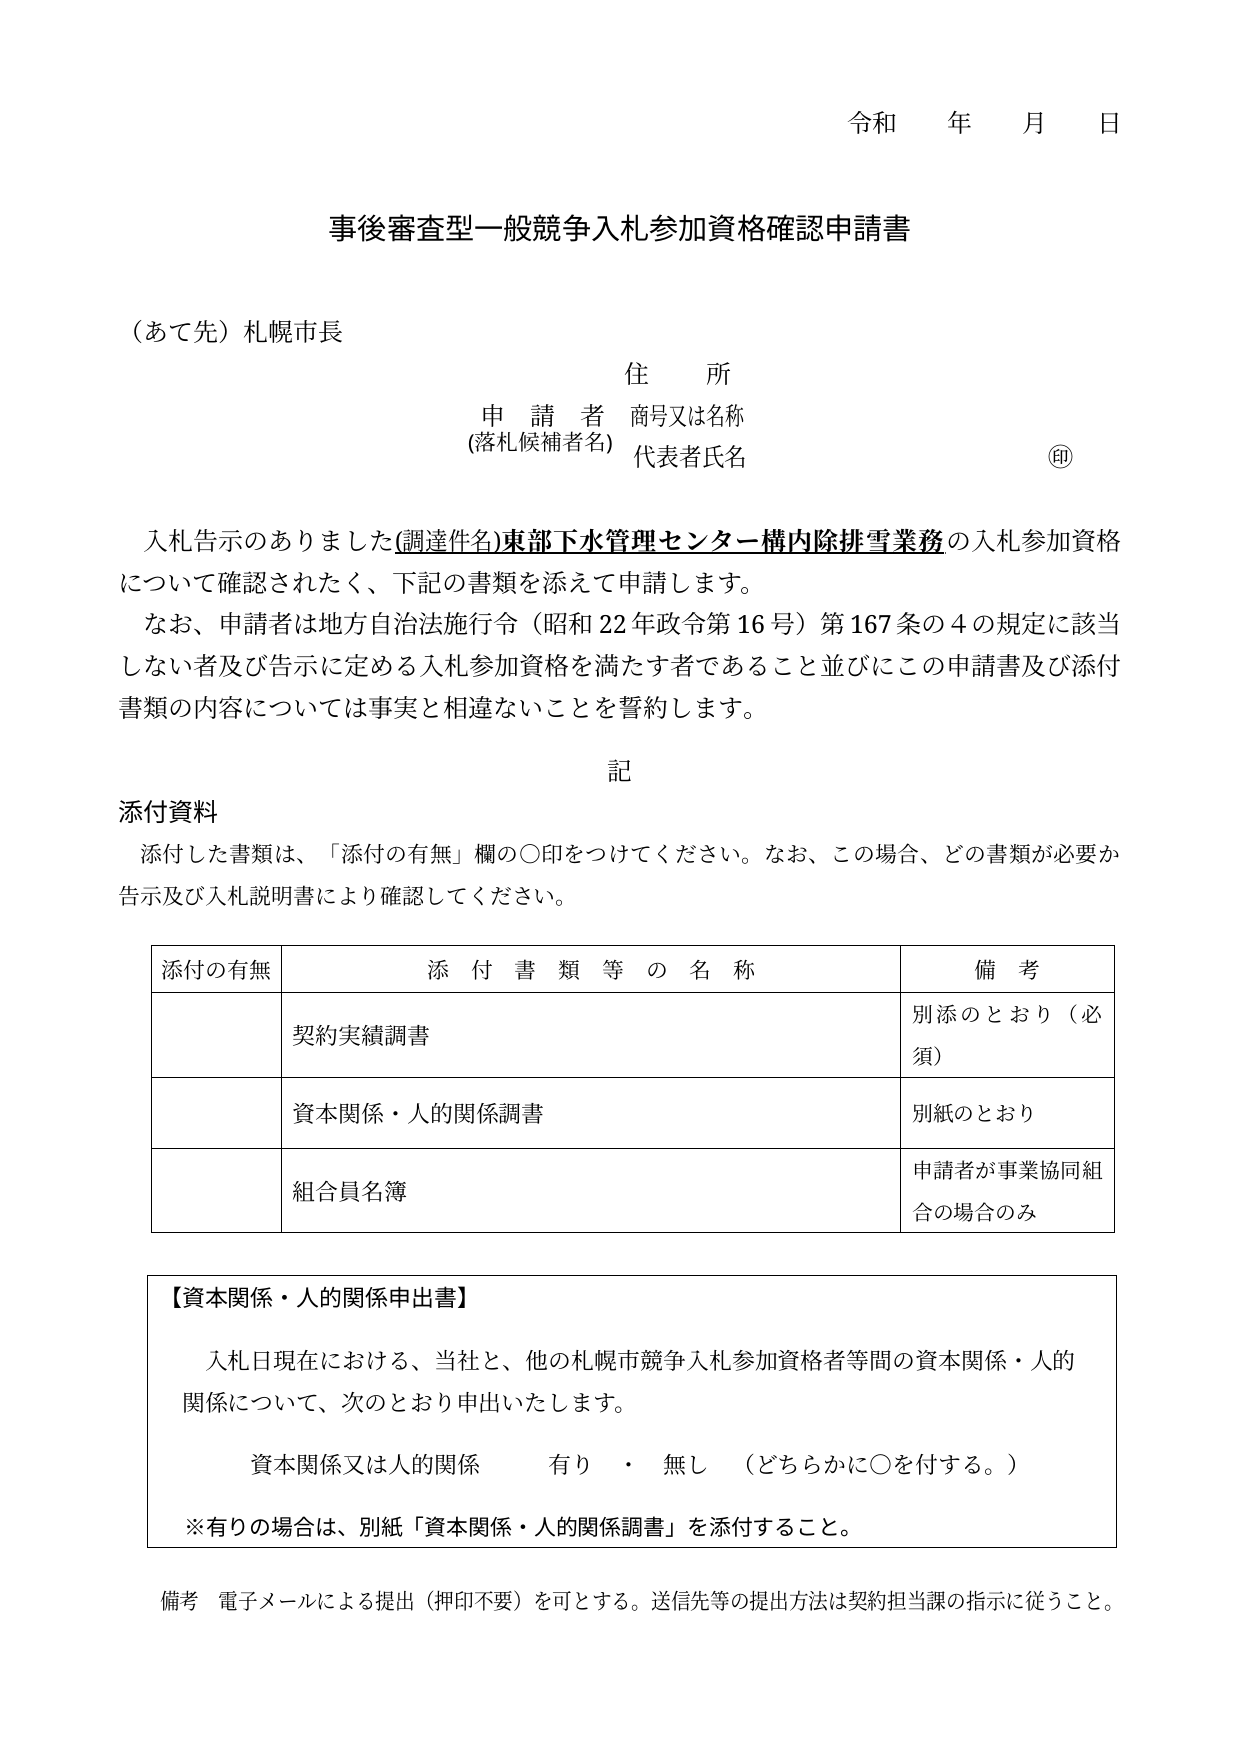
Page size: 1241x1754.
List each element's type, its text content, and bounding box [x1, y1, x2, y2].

table_cell [152, 1078, 281, 1147]
text 申 請 者 商号又は名称 [118, 393, 1031, 435]
table_cell 資本関係・人的関係調書 [282, 1078, 900, 1147]
table_header 添付の有無 [152, 946, 281, 992]
table_cell 別添のとおり（必須） [901, 993, 1114, 1077]
text 令和 年 月 日 [118, 101, 1122, 143]
text なお、申請者は地方自治法施行令（昭和22年政令第16号）第167条の４の規定に該当しない者及び告示に定める入札参加資格を満たす者であること並びにこの申請書及び添付書類の内容については事実と相違ないことを誓約します。 [118, 602, 1122, 728]
text 住 所 [118, 352, 1031, 393]
table_cell 組合員名簿 [282, 1149, 900, 1232]
table_cell [152, 993, 281, 1077]
table_cell 別紙のとおり [901, 1078, 1114, 1147]
table_header 備 考 [901, 946, 1114, 992]
table_cell [152, 1149, 281, 1232]
text 事後審査型一般競争入札参加資格確認申請書 [118, 184, 1122, 268]
table_header 【資本関係・人的関係申出書】 入札日現在における、当社と、他の札幌市競争入札参加資格者等間の資本関係・人的関係について、次のとおり申出いたします。 資本関係又は人的関係 有り ・ 無し （どちらかに○を付する。） ※有りの場合は、別紙「資本関係・人的関係調書」を添付すること。 [148, 1276, 1116, 1547]
text 記 [118, 748, 1122, 790]
table_cell 申請者が事業協同組合の場合のみ [901, 1149, 1114, 1232]
text （あて先）札幌市長 [118, 310, 1122, 352]
text 備考 電子メールによる提出（押印不要）を可とする。送信先等の提出方法は契約担当課の指示に従うこと。 [118, 1579, 1122, 1621]
text 入札告示のありました(調達件名)東部下水管理センター構内除排雪業務の入札参加資格について確認されたく、下記の書類を添えて申請します。 [118, 519, 1122, 602]
table_header 添 付 書 類 等 の 名 称 [282, 946, 900, 992]
text 代表者氏名 ㊞ [118, 435, 1122, 477]
text 添付資料 [118, 790, 1122, 832]
text 添付した書類は、「添付の有無」欄の○印をつけてください。なお、この場合、どの書類が必要か告示及び入札説明書により確認してください。 [118, 832, 1122, 916]
table_cell 契約実績調書 [282, 993, 900, 1077]
